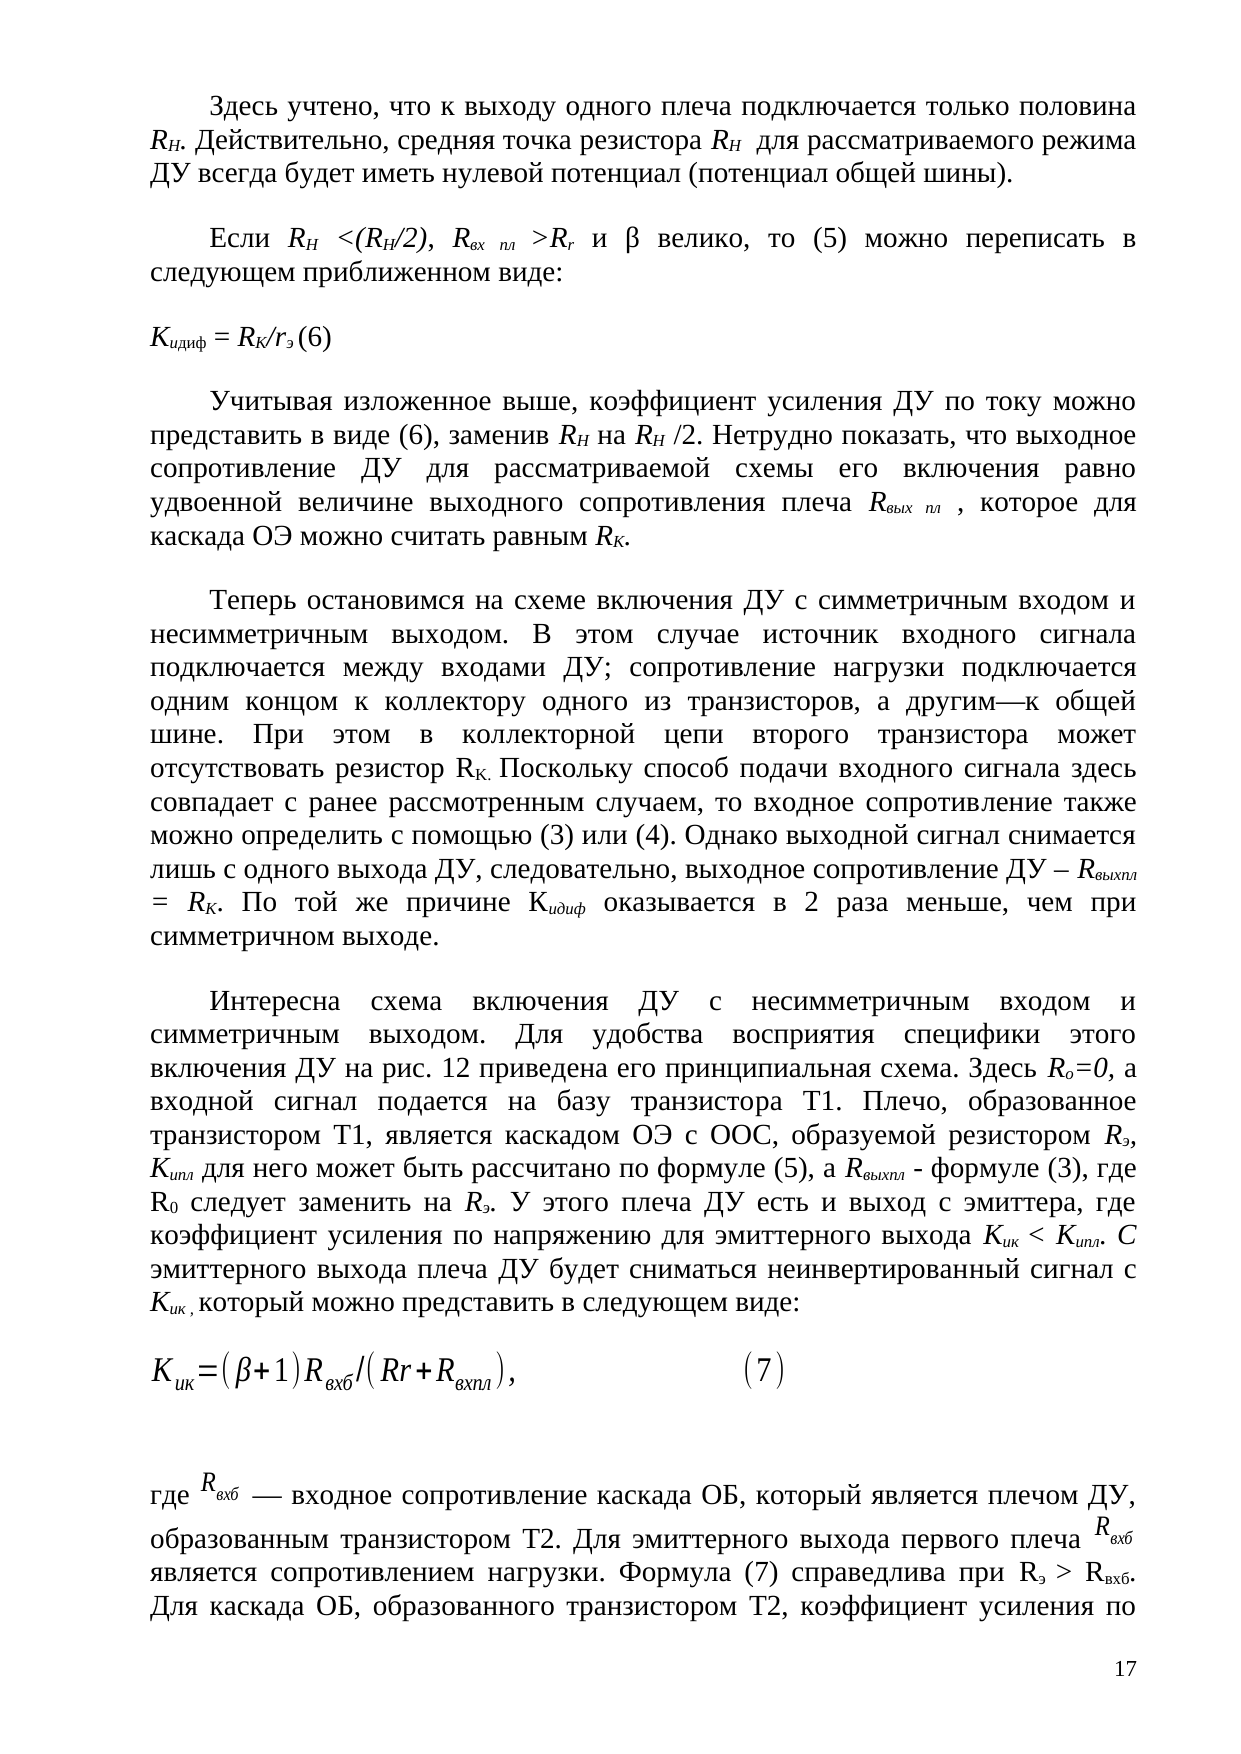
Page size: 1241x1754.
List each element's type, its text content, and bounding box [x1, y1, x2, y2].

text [150, 1467, 1137, 1621]
text Кидиф = RK/rэ (6) [150, 319, 1137, 352]
text Интересна схема включения ДУ с несимметричным входом и симметричным выходом. Для удобства восприятия специфики этого включения ДУ на рис. 12 приведена его принципиальная схема. Здесь Rо=0, а входной сигнал подается на базу транзистора Т1. Плечо, образованное транзистором Т1, является каскадом ОЭ с ООС, образуемой резистором Rэ, Кипл для него может быть рассчитано по формуле (5), а Rвыхпл - формуле (3), где R0 следует заменить на Rэ. У этого плеча ДУ есть и выход с эмиттера, где коэффициент усиления по напряжению для эмиттерного выхода Кик < Кипл. С эмиттерного выхода плеча ДУ будет сниматься неинвертированный сигнал с Кик , который можно представить в следующем виде: [150, 983, 1137, 1318]
text Здесь учтено, что к выходу одного плеча подключается только половина RH. Действительно, средняя точка резистора RH для рассматриваемого режима ДУ всегда будет иметь нулевой потенциал (потенциал общей шины). [150, 88, 1137, 189]
text Учитывая изложенное выше, коэффициент усиления ДУ по току можно представить в виде (6), заменив RН на RН /2. Нетрудно показать, что выходное сопротивление ДУ для рассматриваемой схемы его включения равно удвоенной величине выходного сопротивления плеча Rвых пл , которое для каскада ОЭ можно считать равным RК. [150, 383, 1137, 551]
text Теперь остановимся на схеме включения ДУ с симметричным входом и несимметричным выходом. В этом случае источник входного сигнала подключается между входами ДУ; сопротивление нагрузки подключается одним концом к коллектору одного из транзисторов, а другим—к общей шине. При этом в коллекторной цепи второго транзистора может отсутствовать резистор RK. Поскольку способ подачи входного сигнала здесь совпадает с ранее рассмотренным случаем, то входное сопротивление также можно определить с помощью (3) или (4). Однако выходной сигнал снимается лишь с одного выхода ДУ, следовательно, выходное сопротивление ДУ – Rвыхпл = RK. По той же причине Кидиф оказывается в 2 раза меньше, чем при симметричном выходе. [150, 582, 1137, 951]
text Если RH <(RH/2), Rвх пл >Rr и β велико, то (5) можно переписать в следующем приближенном виде: [150, 220, 1137, 287]
